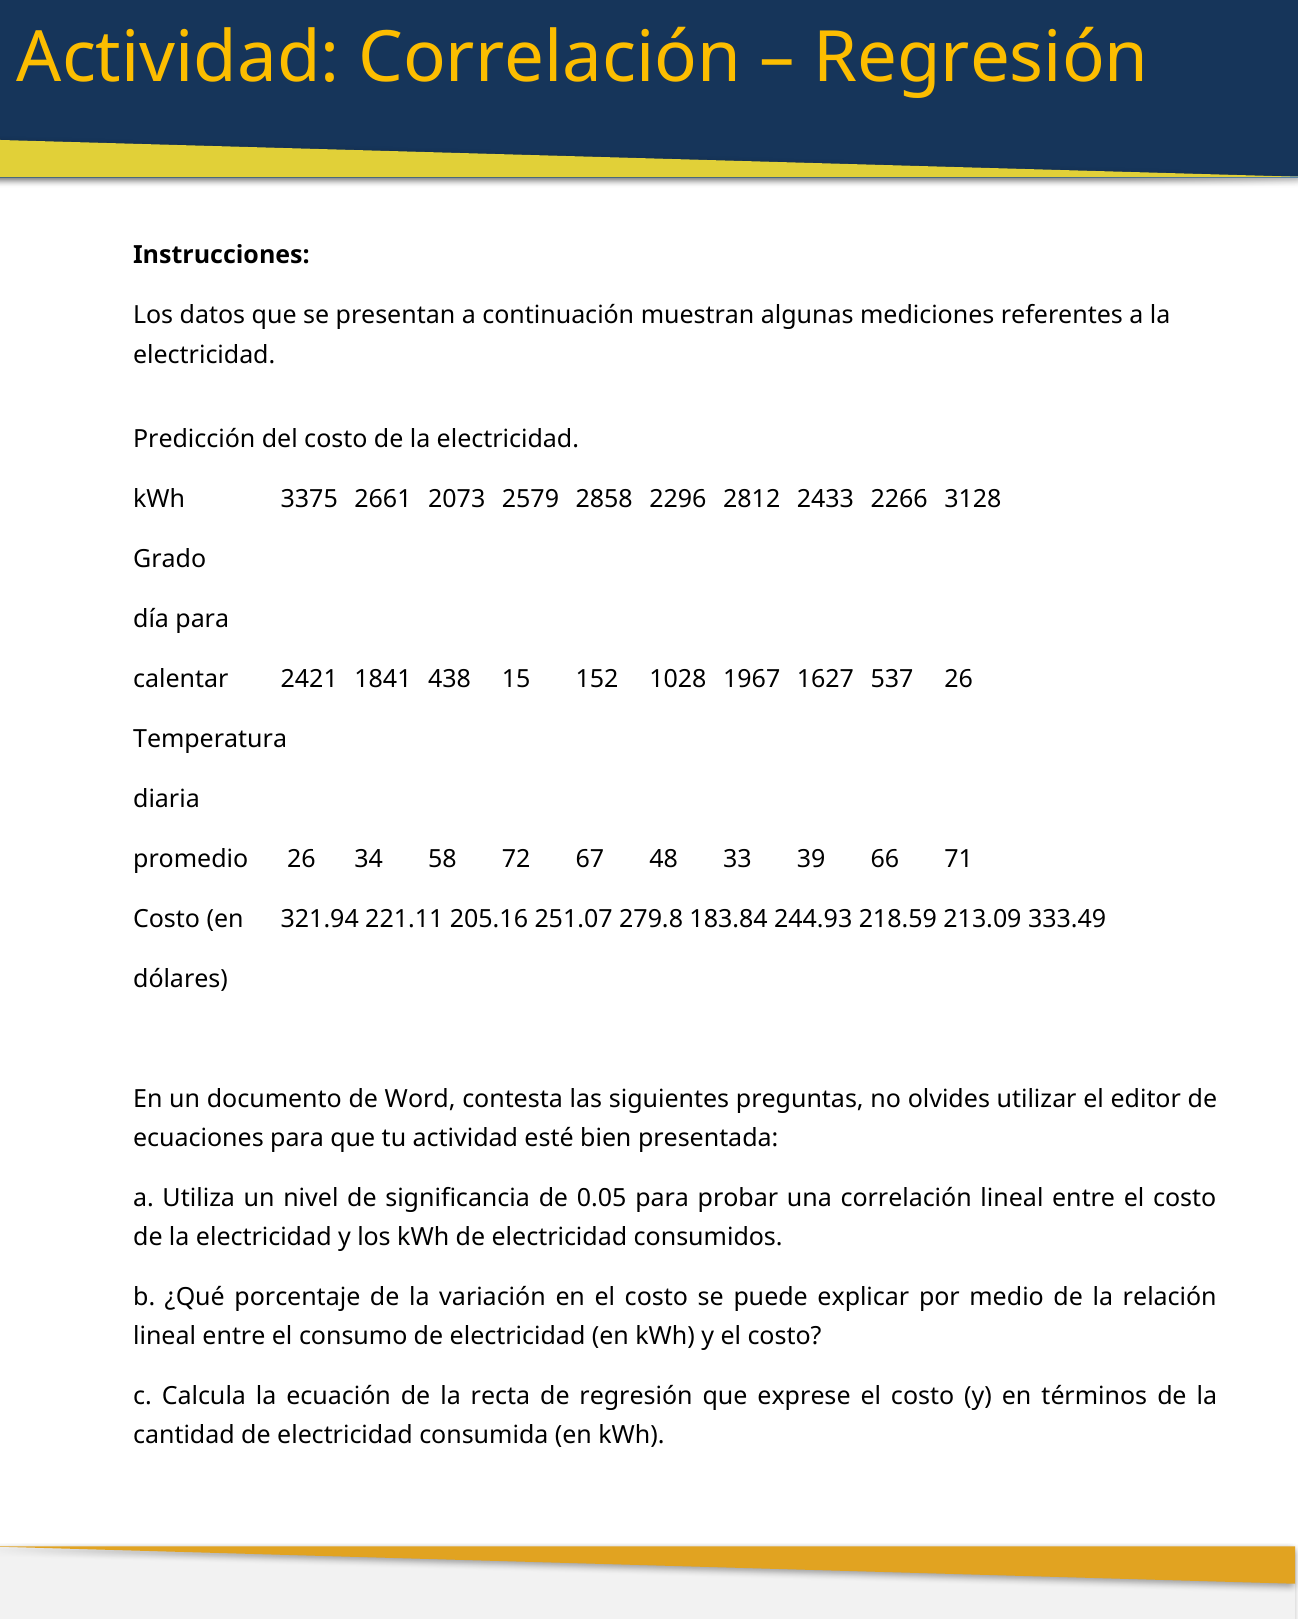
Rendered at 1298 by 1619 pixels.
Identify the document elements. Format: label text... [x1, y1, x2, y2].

text Costo (en 321.94 221.11 205.16 251.07 279.8 183.84 244.93 218.59 213.09 333.49 [133, 900, 1219, 934]
text Instrucciones: [133, 237, 1219, 271]
text a. Utiliza un nivel de significancia de 0.05 para probar una correlación lineal entre el costo de la electricidad y los kWh de electricidad consumidos. [133, 1179, 1219, 1253]
text día para [133, 600, 1219, 634]
text calentar 2421 1841 438 15 152 1028 1967 1627 537 26 [133, 660, 1219, 694]
text Grado [133, 540, 1219, 574]
text promedio 26 34 58 72 67 48 33 39 66 71 [133, 840, 1219, 874]
text b. ¿Qué porcentaje de la variación en el costo se puede explicar por medio de la relación lineal entre el consumo de electricidad (en kWh) y el costo? [133, 1279, 1219, 1352]
text diaria [133, 780, 1219, 814]
text dólares) [133, 960, 1219, 994]
text En un documento de Word, contesta las siguientes preguntas, no olvides utilizar el editor de ecuaciones para que tu actividad esté bien presentada: [133, 1080, 1219, 1154]
text c. Calcula la ecuación de la recta de regresión que exprese el costo (y) en términos de la cantidad de electricidad consumida (en kWh). [133, 1378, 1219, 1451]
text Los datos que se presentan a continuación muestran algunas mediciones referentes a la electricidad. [133, 297, 1219, 370]
text kWh 3375 2661 2073 2579 2858 2296 2812 2433 2266 3128 [133, 480, 1219, 514]
text Temperatura [133, 720, 1219, 754]
text Predicción del costo de la electricidad. [133, 420, 1219, 454]
